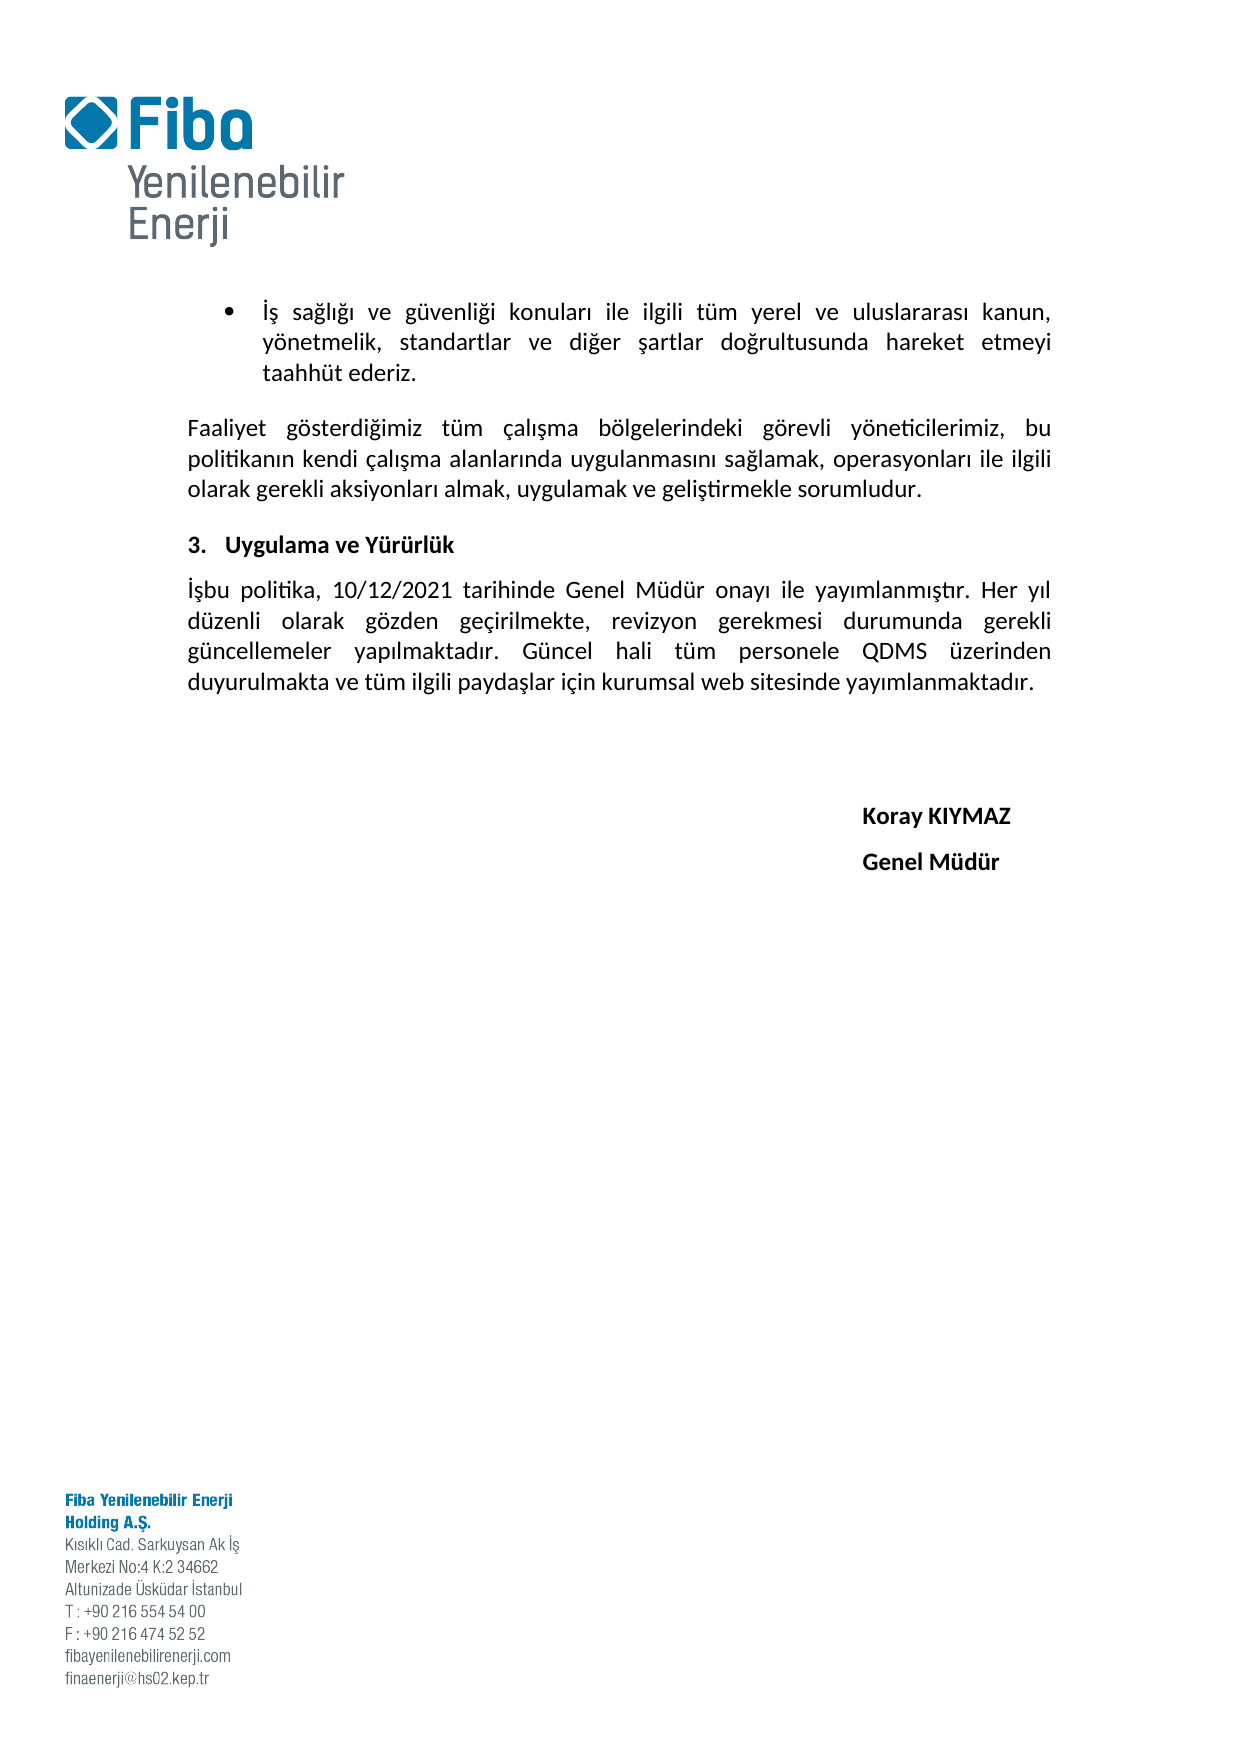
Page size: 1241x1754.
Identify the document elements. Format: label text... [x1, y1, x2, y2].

list Uygulama ve Yürürlük [187, 529, 1053, 559]
list İş sağlığı ve güvenliği konuları ile ilgili tüm yerel ve uluslararası kanun, yönetmelik, standartlar ve diğer şartlar doğrultusunda hareket etmeyi taahhüt ederiz. [225, 296, 1053, 387]
text Genel Müdür [187, 846, 1053, 877]
picture [6, 8, 1235, 1745]
text İşbu politika, 10/12/2021 tarihinde Genel Müdür onayı ile yayımlanmıştır. Her yıl düzenli olarak gözden geçirilmekte, revizyon gerekmesi durumunda gerekli güncellemeler yapılmaktadır. Güncel hali tüm personele QDMS üzerinden duyurulmakta ve tüm ilgili paydaşlar için kurumsal web sitesinde yayımlanmaktadır. [187, 574, 1053, 696]
text Koray KIYMAZ [187, 801, 1053, 831]
text Faaliyet gösterdiğimiz tüm çalışma bölgelerindeki görevli yöneticilerimiz, bu politikanın kendi çalışma alanlarında uygulanmasını sağlamak, operasyonları ile ilgili olarak gerekli aksiyonları almak, uygulamak ve geliştirmekle sorumludur. [187, 412, 1053, 504]
